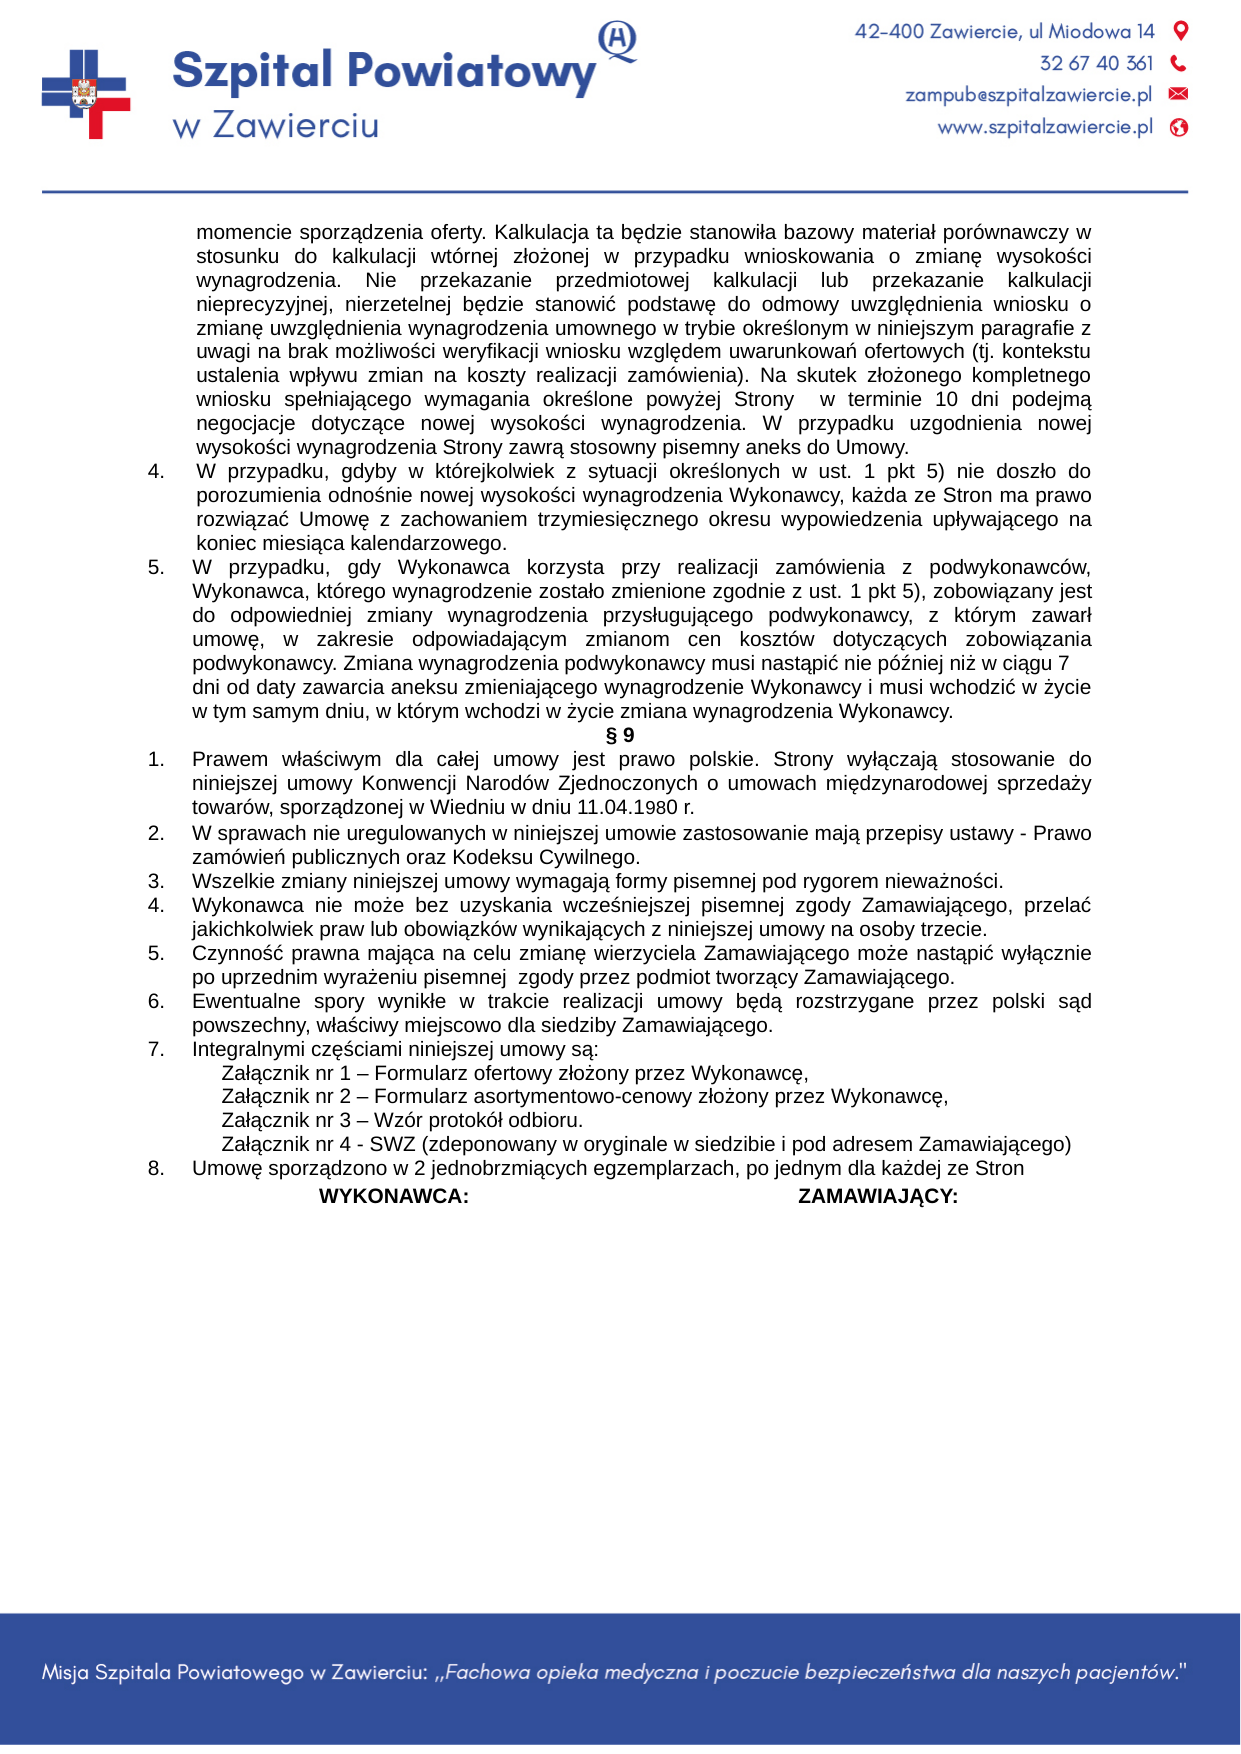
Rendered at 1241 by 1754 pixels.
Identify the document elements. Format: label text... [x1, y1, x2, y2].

list Czynność prawna mająca na celu zmianę wierzyciela Zamawiającego może nastąpić wyłącznie po uprzednim wyrażeniu pisemnej zgody przez podmiot tworzący Zamawiającego. [148, 941, 1093, 988]
list Wszelkie zmiany niniejszej umowy wymagają formy pisemnej pod rygorem nieważności. [148, 869, 1093, 893]
list Integralnymi częściami niniejszej umowy są: [148, 1036, 1093, 1060]
text Załącznik nr 4 - SWZ (zdeponowany w oryginale w siedzibie i pod adresem Zamawiającego) [148, 1132, 1093, 1156]
list W sprawach nie uregulowanych w niniejszej umowie zastosowanie mają przepisy ustawy - Prawo zamówień publicznych oraz Kodeksu Cywilnego. [148, 821, 1093, 869]
text Załącznik nr 1 – Formularz ofertowy złożony przez Wykonawcę, [94, 1060, 1093, 1084]
text Załącznik nr 2 – Formularz asortymentowo-cenowy złożony przez Wykonawcę, [148, 1084, 1093, 1108]
text WYKONAWCA: ZAMAWIAJĄCY: [185, 1184, 1093, 1208]
picture [0, 0, 1241, 1745]
text Załącznik nr 3 – Wzór protokół odbioru. [94, 1108, 1093, 1132]
list W przypadku, gdyby w którejkolwiek z sytuacji określonych w ust. 1 pkt 5) nie doszło do porozumienia odnośnie nowej wysokości wynagrodzenia Wykonawcy, każda ze Stron ma prawo rozwiązać Umowę z zachowaniem trzymiesięcznego okresu wypowiedzenia upływającego na koniec miesiąca kalendarzowego. [148, 459, 1093, 555]
list W przypadku, gdy Wykonawca korzysta przy realizacji zamówienia z podwykonawców, Wykonawca, którego wynagrodzenie zostało zmienione zgodnie z ust. 1 pkt 5), zobowiązany jest do odpowiedniej zmiany wynagrodzenia przysługującego podwykonawcy, z którym zawarł umowę, w zakresie odpowiadającym zmianom cen kosztów dotyczących zobowiązania podwykonawcy. Zmiana wynagrodzenia podwykonawcy musi nastąpić nie później niż w ciągu 7 [148, 555, 1093, 675]
text § 9 [148, 723, 1093, 747]
text momencie sporządzenia oferty. Kalkulacja ta będzie stanowiła bazowy materiał porównawczy w stosunku do kalkulacji wtórnej złożonej w przypadku wnioskowania o zmianę wysokości wynagrodzenia. Nie przekazanie przedmiotowej kalkulacji lub przekazanie kalkulacji nieprecyzyjnej, nierzetelnej będzie stanowić podstawę do odmowy uwzględnienia wniosku o zmianę uwzględnienia wynagrodzenia umownego w trybie określonym w niniejszym paragrafie z uwagi na brak możliwości weryfikacji wniosku względem uwarunkowań ofertowych (tj. kontekstu ustalenia wpływu zmian na koszty realizacji zamówienia). Na skutek złożonego kompletnego wniosku spełniającego wymagania określone powyżej Strony w terminie 10 dni podejmą negocjacje dotyczące nowej wysokości wynagrodzenia. W przypadku uzgodnienia nowej wysokości wynagrodzenia Strony zawrą stosowny pisemny aneks do Umowy. [148, 219, 1093, 459]
text dni od daty zawarcia aneksu zmieniającego wynagrodzenie Wykonawcy i musi wchodzić w życie w tym samym dniu, w którym wchodzi w życie zmiana wynagrodzenia Wykonawcy. [192, 675, 1093, 723]
list Umowę sporządzono w 2 jednobrzmiących egzemplarzach, po jednym dla każdej ze Stron [148, 1156, 1093, 1180]
list Wykonawca nie może bez uzyskania wcześniejszej pisemnej zgody Zamawiającego, przelać jakichkolwiek praw lub obowiązków wynikających z niniejszej umowy na osoby trzecie. [148, 893, 1093, 941]
list Prawem właściwym dla całej umowy jest prawo polskie. Strony wyłączają stosowanie do niniejszej umowy Konwencji Narodów Zjednoczonych o umowach międzynarodowej sprzedaży towarów, sporządzonej w Wiedniu w dniu 11.04.1980 r. [148, 747, 1093, 818]
list Ewentualne spory wynikłe w trakcie realizacji umowy będą rozstrzygane przez polski sąd powszechny, właściwy miejscowo dla siedziby Zamawiającego. [148, 988, 1093, 1036]
